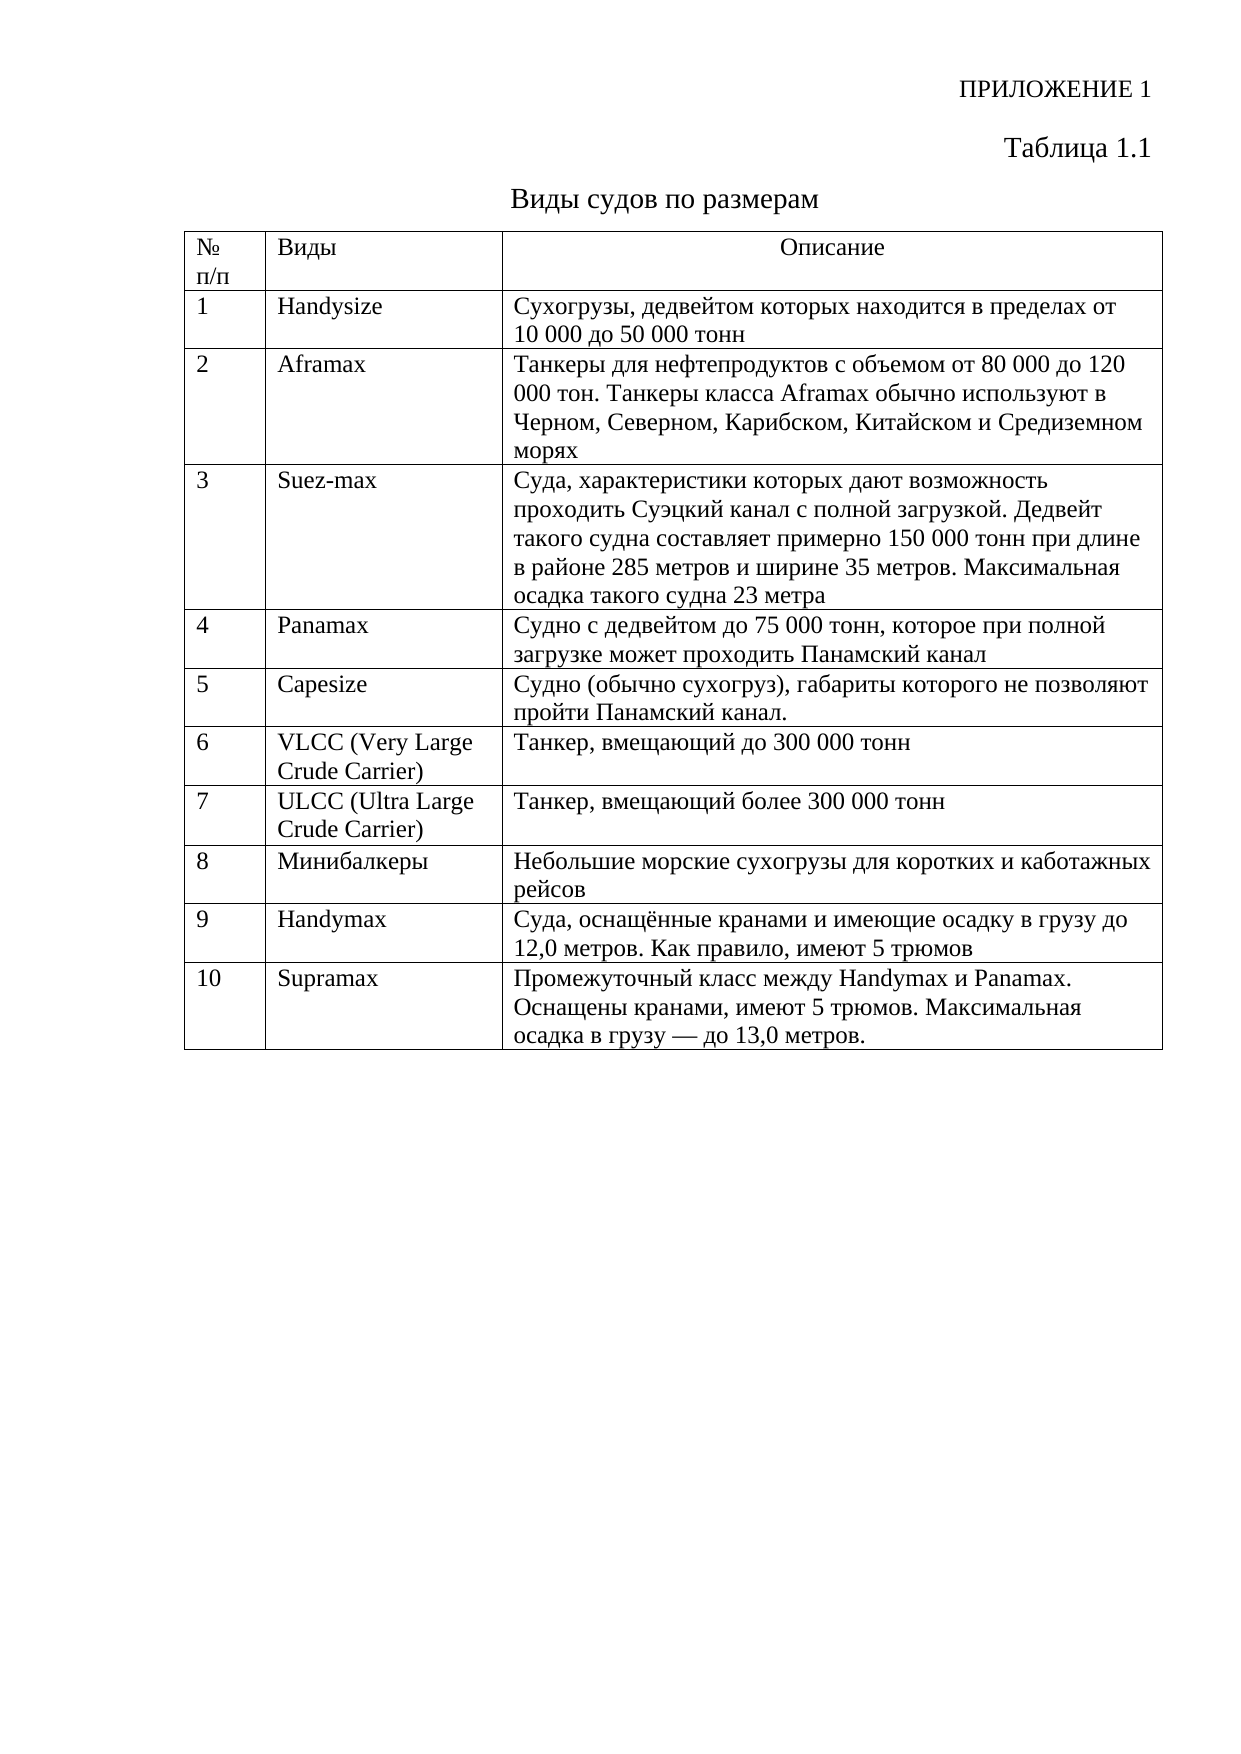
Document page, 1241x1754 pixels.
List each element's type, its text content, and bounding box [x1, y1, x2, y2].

table_cell 10 [185, 963, 265, 1049]
table_cell VLCC (Very Large Crude Carrier) [266, 727, 502, 785]
table_header Виды [266, 232, 502, 290]
text Таблица 1.1 [177, 131, 1152, 164]
table_cell Suez-max [266, 465, 502, 609]
table_cell Handysize [266, 291, 502, 348]
table_cell Минибалкеры [266, 846, 502, 903]
table_cell Supramax [266, 963, 502, 1049]
table_cell Panamax [266, 610, 502, 668]
table_cell Capesize [266, 669, 502, 726]
table_cell 3 [185, 465, 265, 609]
table_header № п/п [185, 232, 265, 290]
table_cell 9 [185, 904, 265, 962]
table_cell Судно с дедвейтом до 75 000 тонн, которое при полной загрузке может проходить Панамский канал [503, 610, 1162, 668]
table_cell 1 [185, 291, 265, 348]
text Виды судов по размерам [177, 181, 1152, 214]
table_cell Судно (обычно сухогруз), габариты которого не позволяют пройти Панамский канал. [503, 669, 1162, 726]
table_header Описание [503, 232, 1162, 290]
table_cell Небольшие морские сухогрузы для коротких и каботажных рейсов [503, 846, 1162, 903]
table_cell Промежуточный класс между Handymax и Panamax. Оснащены кранами, имеют 5 трюмов. Максимальная осадка в грузу — до 13,0 метров. [503, 963, 1162, 1049]
table_cell Суда, характеристики которых дают возможность проходить Суэцкий канал с полной загрузкой. Дедвейт такого судна составляет примерно 150 000 тонн при длине в районе 285 метров и ширине 35 метров. Максимальная осадка такого судна 23 метра [503, 465, 1162, 609]
table_cell 4 [185, 610, 265, 668]
table_cell Aframax [266, 349, 502, 464]
table_cell ULCC (Ultra Large Crude Carrier) [266, 786, 502, 845]
table_cell 6 [185, 727, 265, 785]
table_cell Танкер, вмещающий до 300 000 тонн [503, 727, 1162, 785]
table_cell Handymax [266, 904, 502, 962]
table_cell Суда, оснащённые кранами и имеющие осадку в грузу до 12,0 метров. Как правило, имеют 5 трюмов [503, 904, 1162, 962]
table_cell 5 [185, 669, 265, 726]
table_cell 8 [185, 846, 265, 903]
table_cell 7 [185, 786, 265, 845]
table_cell Танкер, вмещающий более 300 000 тонн [503, 786, 1162, 845]
table_cell Танкеры для нефтепродуктов с объемом от 80 000 до 120 000 тон. Танкеры класса Aframax обычно используют в Черном, Северном, Карибском, Китайском и Средиземном морях [503, 349, 1162, 464]
table_cell Сухогрузы, дедвейтом которых находится в пределах от 10 000 до 50 000 тонн [503, 291, 1162, 348]
table_cell 2 [185, 349, 265, 464]
